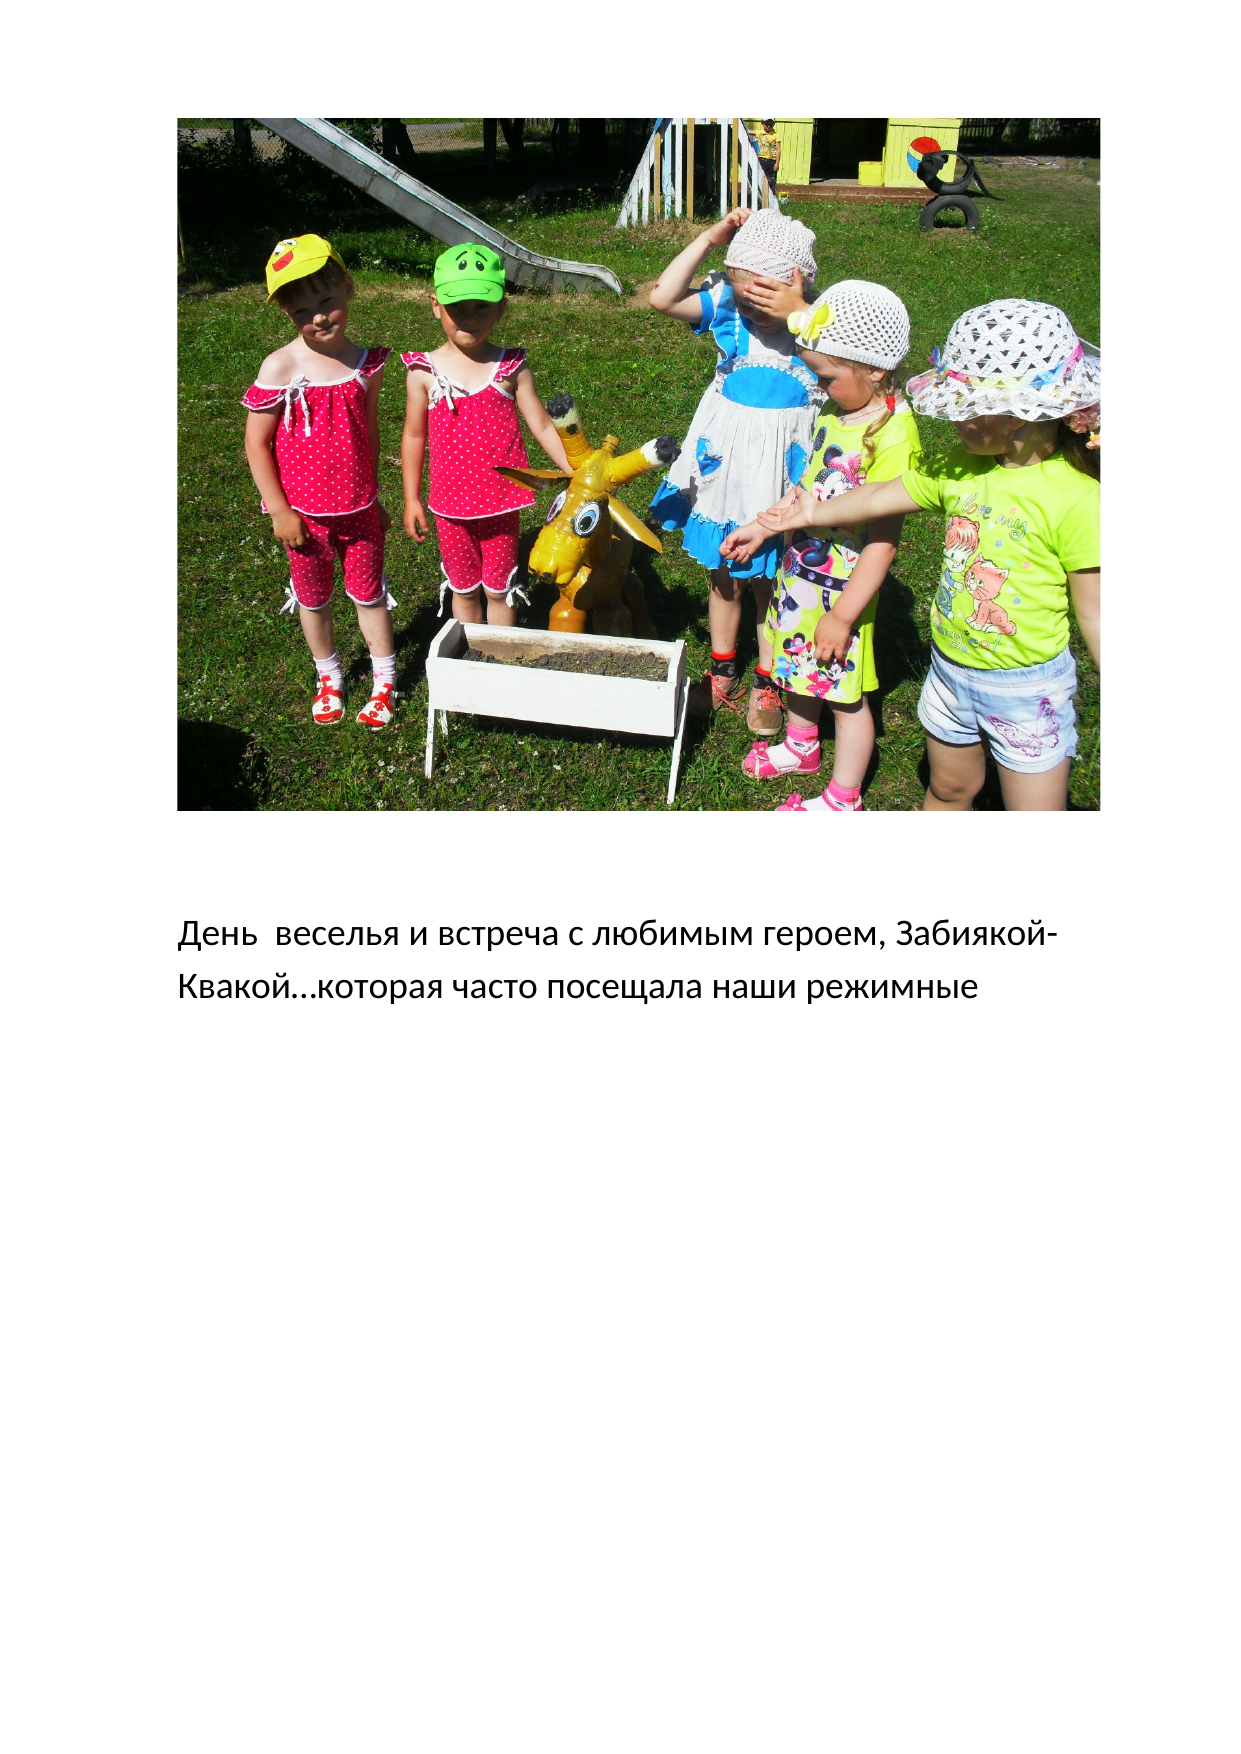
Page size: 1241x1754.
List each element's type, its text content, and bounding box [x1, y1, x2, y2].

text День веселья и встреча с любимым героем, Забиякой-Квакой…которая часто посещала наши режимные моменты….21.06.16. [177, 909, 1152, 1008]
picture [177, 118, 1101, 811]
